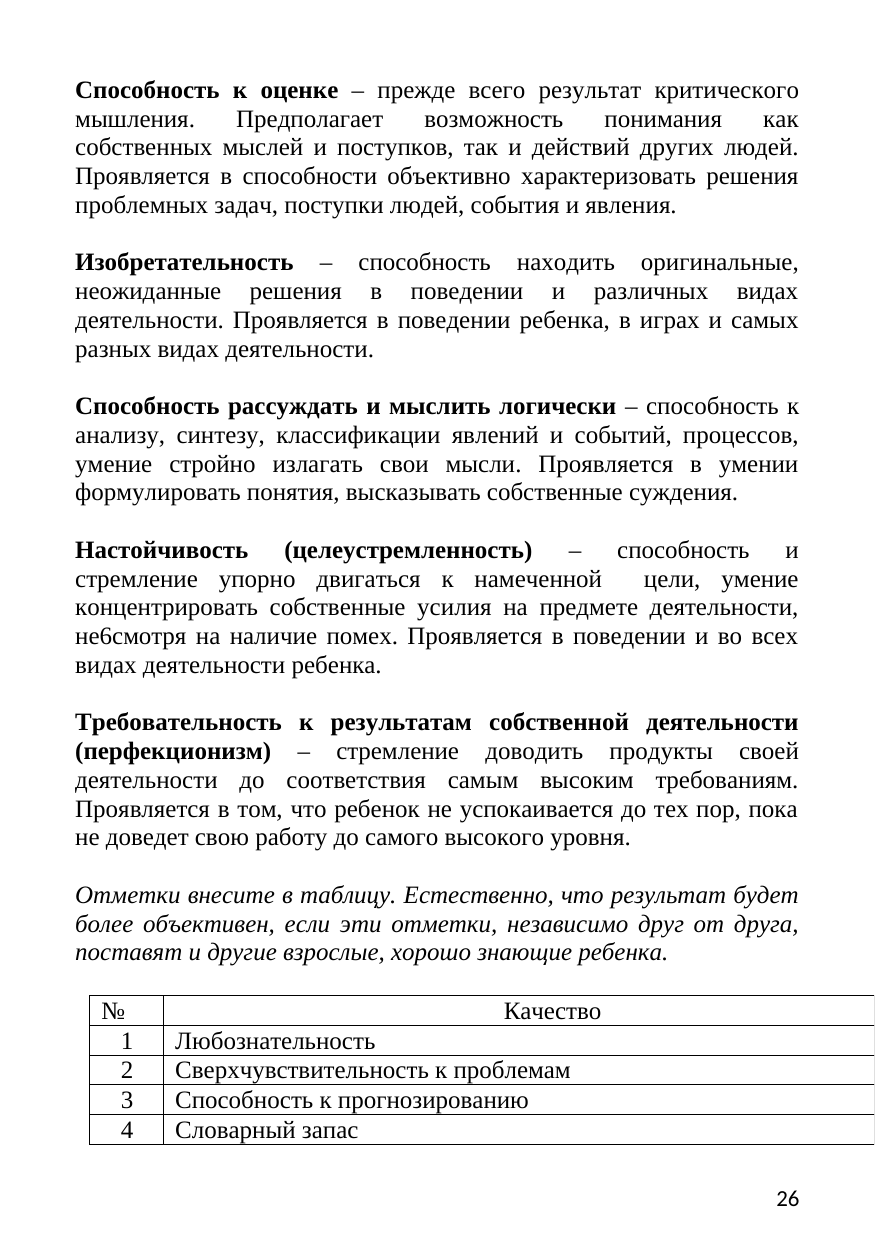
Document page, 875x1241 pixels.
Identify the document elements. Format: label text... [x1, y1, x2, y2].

text Настойчивость (целеустремленность) – способность и стремление упорно двигаться к намеченной цели, умение концентрировать собственные усилия на предмете деятельности, не6смотря на наличие помех. Проявляется в поведении и во всех видах деятельности ребенка. [75, 535, 799, 679]
table_cell 1 [90, 1026, 163, 1054]
table_cell Сверхчувствительность к проблемам [164, 1056, 874, 1084]
table_cell Любознательность [164, 1026, 874, 1054]
text Требовательность к результатам собственной деятельности (перфекционизм) – стремление доводить продукты своей деятельности до соответствия самым высоким требованиям. Проявляется в том, что ребенок не успокаивается до тех пор, пока не доведет свою работу до самого высокого уровня. [75, 707, 799, 851]
text Отметки внесите в таблицу. Естественно, что результат будет более объективен, если эти отметки, независимо друг от друга, поставят и другие взрослые, хорошо знающие ребенка. [75, 880, 799, 966]
text Изобретательность – способность находить оригинальные, неожиданные решения в поведении и различных видах деятельности. Проявляется в поведении ребенка, в играх и самых разных видах деятельности. [75, 247, 799, 362]
table_cell Словарный запас [164, 1115, 874, 1144]
table_cell 4 [90, 1115, 163, 1144]
table_cell Способность к прогнозированию [164, 1085, 874, 1114]
table_cell 3 [90, 1085, 163, 1114]
table_cell 2 [90, 1056, 163, 1084]
table_header № [90, 996, 163, 1025]
table_header Качество [164, 996, 874, 1025]
text Способность к оценке – прежде всего результат критического мышления. Предполагает возможность понимания как собственных мыслей и поступков, так и действий других людей. Проявляется в способности объективно характеризовать решения проблемных задач, поступки людей, события и явления. [75, 75, 799, 219]
text Способность рассуждать и мыслить логически – способность к анализу, синтезу, классификации явлений и событий, процессов, умение стройно излагать свои мысли. Проявляется в умении формулировать понятия, высказывать собственные суждения. [75, 391, 799, 506]
